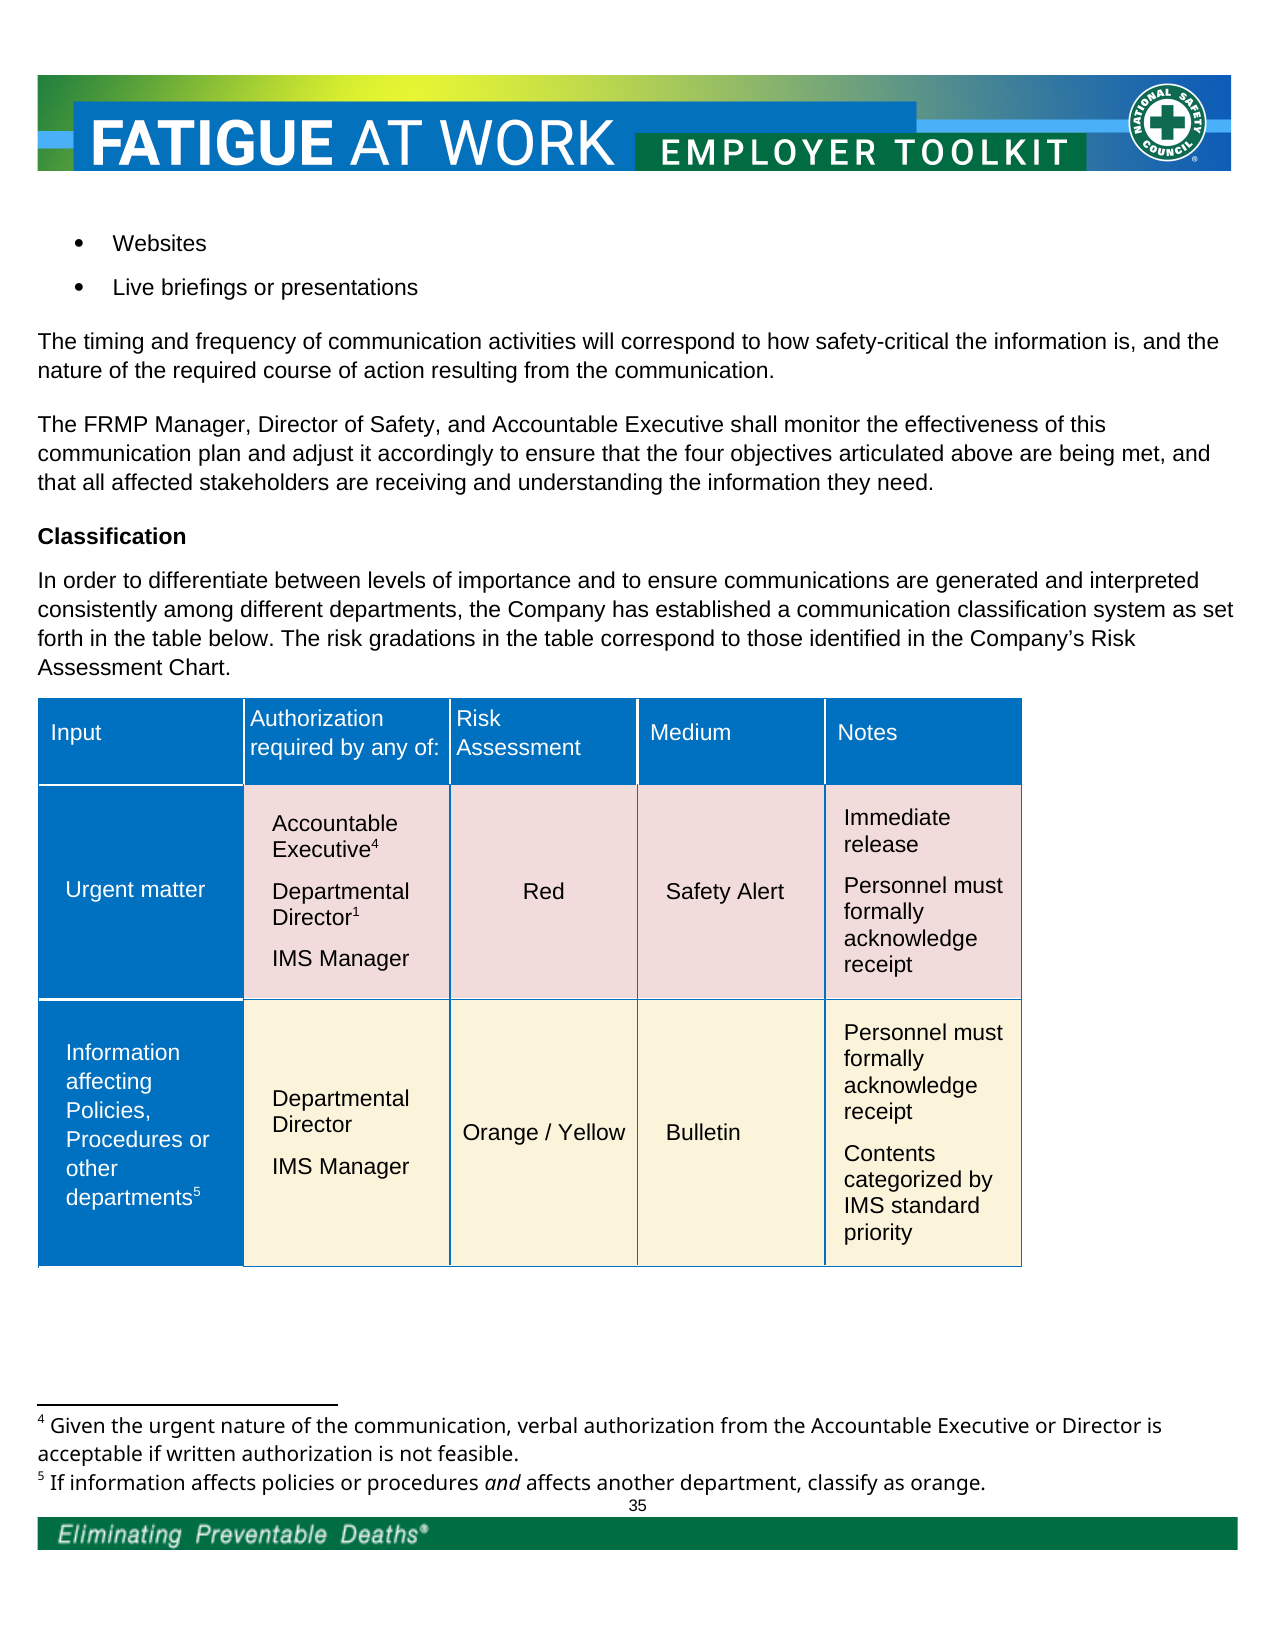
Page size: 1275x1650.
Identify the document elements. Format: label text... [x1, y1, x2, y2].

table_header Medium [639, 699, 824, 784]
list Websites [75, 230, 1237, 256]
picture [37, 75, 1232, 171]
table_cell Accountable Executive Departmental Director1 IMS Manager [244, 785, 449, 998]
table_header Input [39, 699, 243, 784]
table_cell Immediate release Personnel must formally acknowledge receipt [826, 785, 1021, 998]
table_cell Orange / Yellow [450, 1000, 637, 1266]
text In order to differentiate between levels of importance and to ensure communications are generated and interpreted consistently among different departments, the Company has established a communication classification system as set forth in the table below. The risk gradations in the table correspond to those identified in the Company’s Risk Assessment Chart. [37, 567, 1237, 680]
table_header Notes [826, 699, 1021, 784]
text The FRMP Manager, Director of Safety, and Accountable Executive shall monitor the effectiveness of this communication plan and adjust it accordingly to ensure that the four objectives articulated above are being met, and that all affected stakeholders are receiving and understanding the information they need. [37, 411, 1237, 495]
list Live briefings or presentations [75, 274, 1237, 300]
table_header Authorization required by any of: [245, 699, 449, 784]
table_cell Departmental Director IMS Manager [244, 1000, 450, 1266]
table_cell Information affecting Policies, Procedures or other departments [39, 1001, 243, 1266]
text The timing and frequency of communication activities will correspond to how safety-critical the information is, and the nature of the required course of action resulting from the communication. [37, 328, 1237, 383]
table_cell Bulletin [638, 1000, 825, 1266]
subtitle Classification [37, 523, 1237, 549]
table_cell Personnel must formally acknowledge receipt Contents categorized by IMS standard priority [825, 1000, 1021, 1266]
table_cell Urgent matter [39, 786, 243, 998]
table_header Risk Assessment [451, 699, 636, 784]
table_cell Red [451, 785, 637, 998]
table_cell Safety Alert [638, 785, 824, 998]
